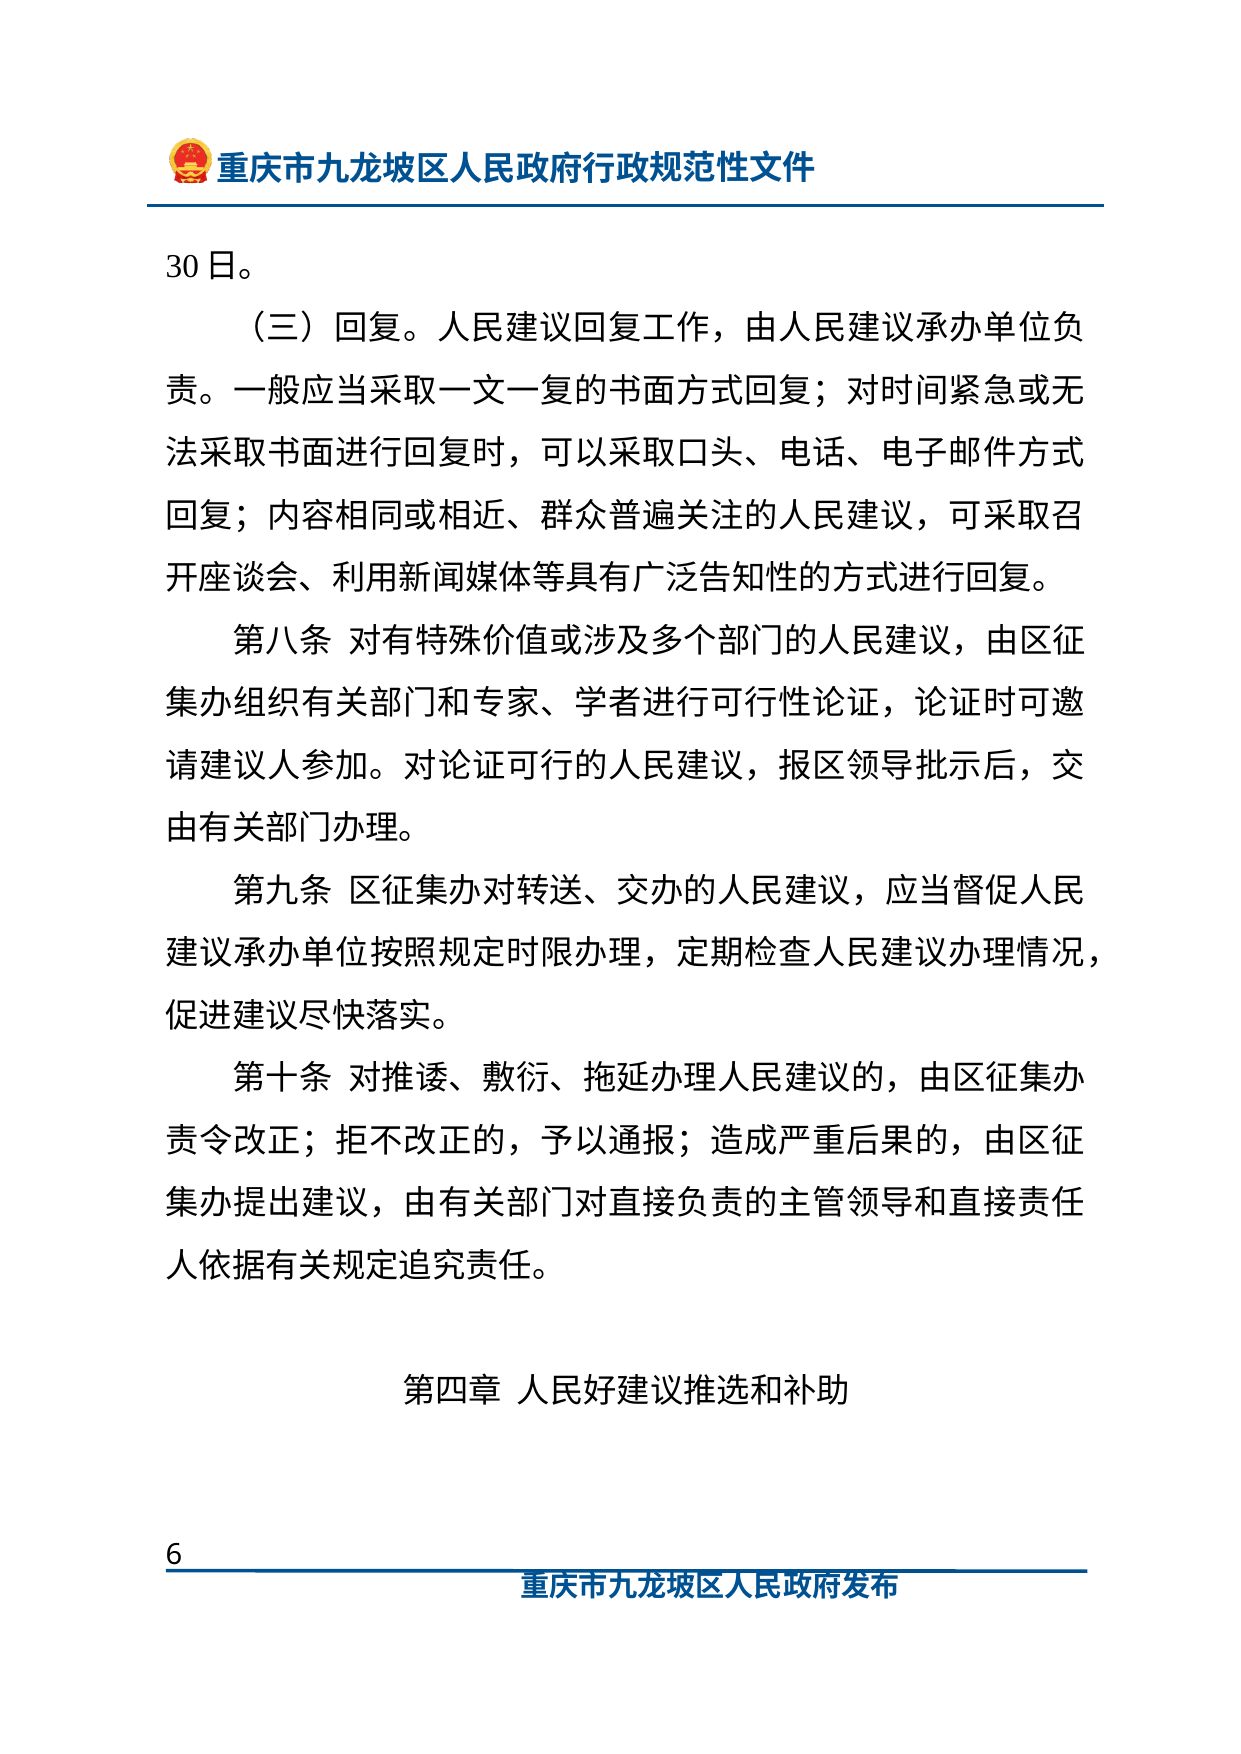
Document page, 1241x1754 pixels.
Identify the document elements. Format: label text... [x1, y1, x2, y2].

text 第九条 区征集办对转送、交办的人民建议，应当督促人民建议承办单位按照规定时限办理，定期检查人民建议办理情况，促进建议尽快落实。 [165, 852, 1087, 1040]
text 第四章 人民好建议推选和补助 [165, 1352, 1087, 1415]
picture [165, 136, 216, 187]
text （三）回复。人民建议回复工作，由人民建议承办单位负责。一般应当采取一文一复的书面方式回复；对时间紧急或无法采取书面进行回复时，可以采取口头、电话、电子邮件方式回复；内容相同或相近、群众普遍关注的人民建议，可采取召开座谈会、利用新闻媒体等具有广泛告知性的方式进行回复。 [165, 290, 1087, 602]
text 第十条 对推诿、敷衍、拖延办理人民建议的，由区征集办责令改正；拒不改正的，予以通报；造成严重后果的，由区征集办提出建议，由有关部门对直接负责的主管领导和直接责任人依据有关规定追究责任。 [165, 1040, 1087, 1290]
text 第八条 对有特殊价值或涉及多个部门的人民建议，由区征集办组织有关部门和专家、学者进行可行性论证，论证时可邀请建议人参加。对论证可行的人民建议，报区领导批示后，交由有关部门办理。 [165, 602, 1087, 852]
text 有关部门对承办的人民建议，因情况复杂在时限内不能办结的，应书面向区征集办提出延期申请，说明延期理由，并将建议办理的进展情况反馈建议人，经区征集办同意后可以延长30日。 [165, 227, 1087, 290]
